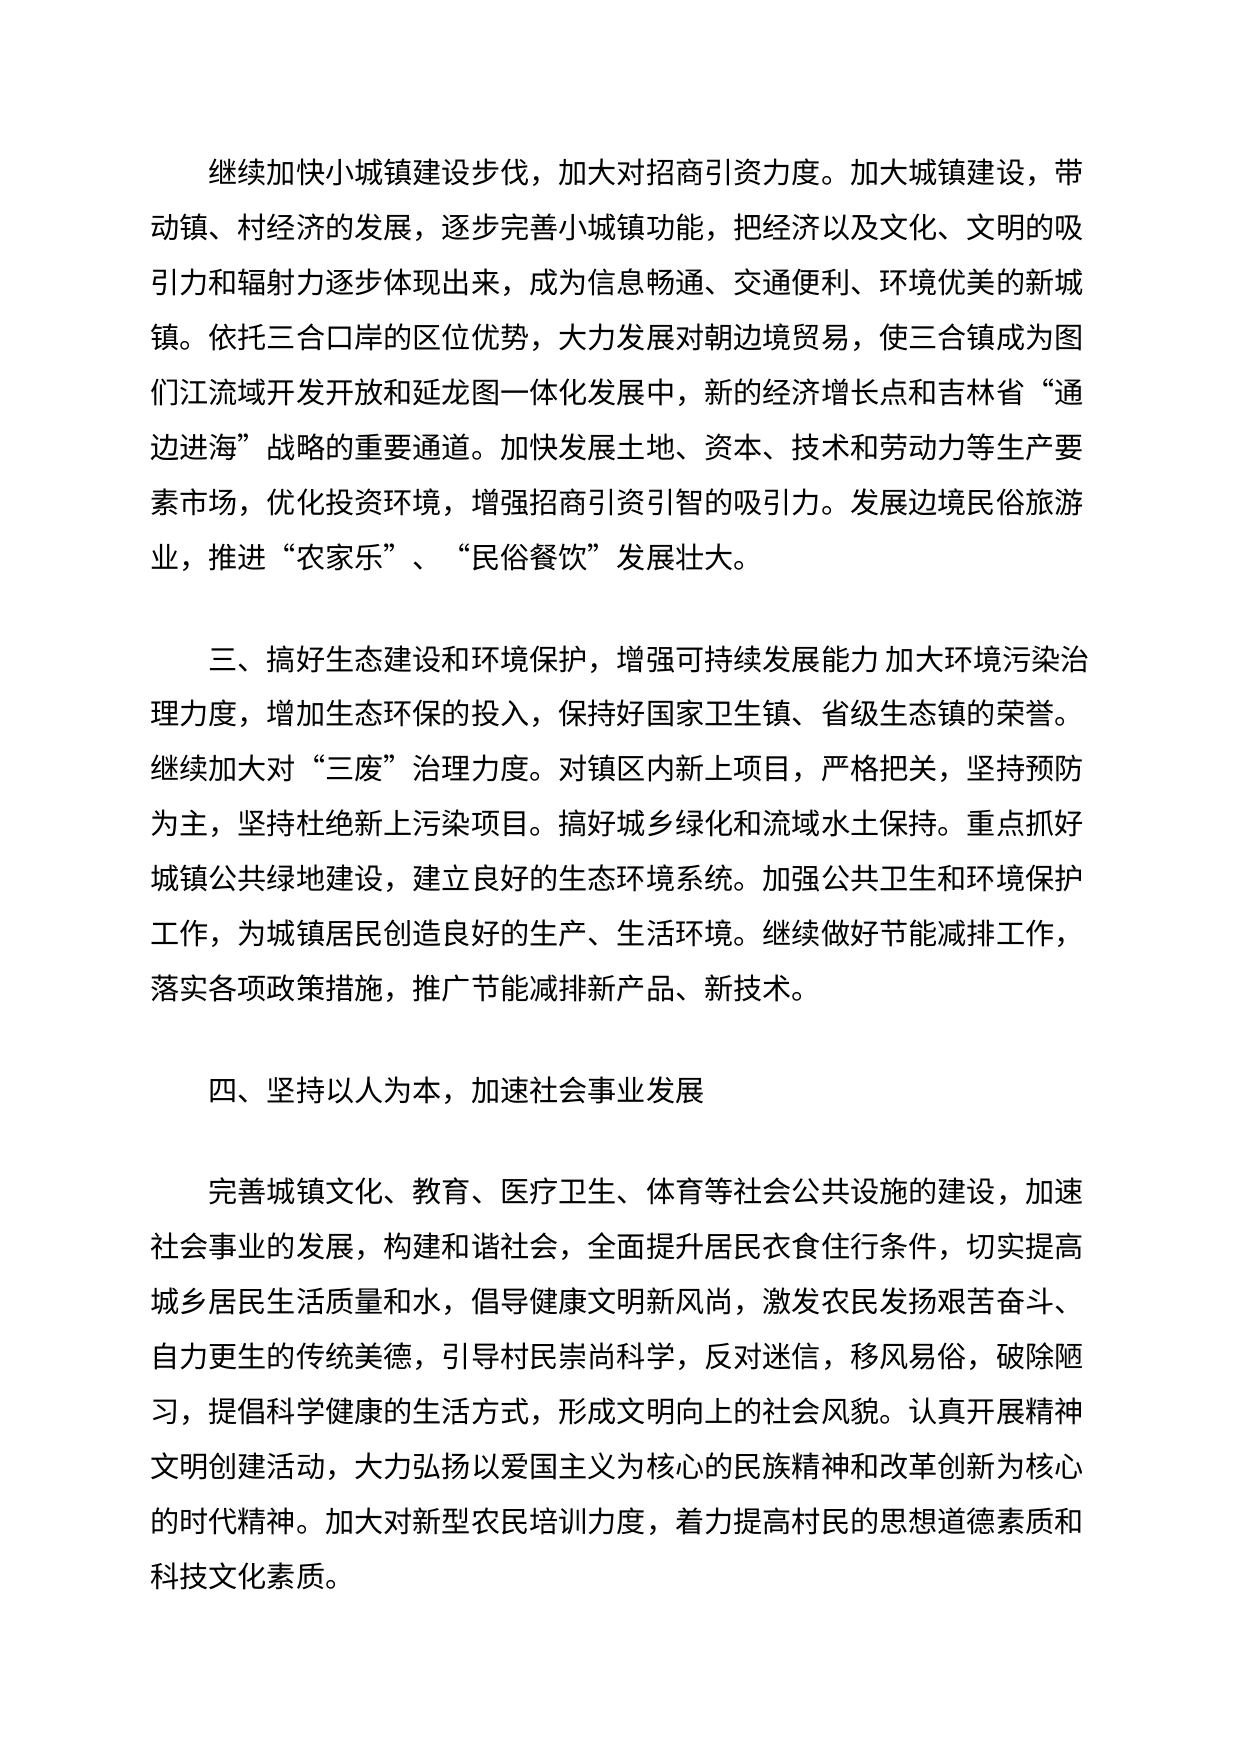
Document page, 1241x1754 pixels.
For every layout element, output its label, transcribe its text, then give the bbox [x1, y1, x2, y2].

text 完善城镇文化、教育、医疗卫生、体育等社会公共设施的建设，加速社会事业的发展，构建和谐社会，全面提升居民衣食住行条件，切实提高城乡居民生活质量和水，倡导健康文明新风尚，激发农民发扬艰苦奋斗、自力更生的传统美德，引导村民崇尚科学，反对迷信，移风易俗，破除陋习，提倡科学健康的生活方式，形成文明向上的社会风貌。认真开展精神文明创建活动，大力弘扬以爱国主义为核心的民族精神和改革创新为核心的时代精神。加大对新型农民培训力度，着力提高村民的思想道德素质和科技文化素质。 [150, 1169, 1090, 1596]
text 四、坚持以人为本，加速社会事业发展 [150, 1067, 1090, 1109]
text 继续加快小城镇建设步伐，加大对招商引资力度。加大城镇建设，带动镇、村经济的发展，逐步完善小城镇功能，把经济以及文化、文明的吸引力和辐射力逐步体现出来，成为信息畅通、交通便利、环境优美的新城镇。依托三合口岸的区位优势，大力发展对朝边境贸易，使三合镇成为图们江流域开发开放和延龙图一体化发展中，新的经济增长点和吉林省“通边进海”战略的重要通道。加快发展土地、资本、技术和劳动力等生产要素市场，优化投资环境，增强招商引资引智的吸引力。发展边境民俗旅游业，推进“农家乐”、“民俗餐饮”发展壮大。 [150, 150, 1090, 577]
text 三、搞好生态建设和环境保护，增强可持续发展能力 加大环境污染治理力度，增加生态环保的投入，保持好国家卫生镇、省级生态镇的荣誉。继续加大对“三废”治理力度。对镇区内新上项目，严格把关，坚持预防为主，坚持杜绝新上污染项目。搞好城乡绿化和流域水土保持。重点抓好城镇公共绿地建设，建立良好的生态环境系统。加强公共卫生和环境保护工作，为城镇居民创造良好的生产、生活环境。继续做好节能减排工作，落实各项政策措施，推广节能减排新产品、新技术。 [150, 636, 1090, 1008]
